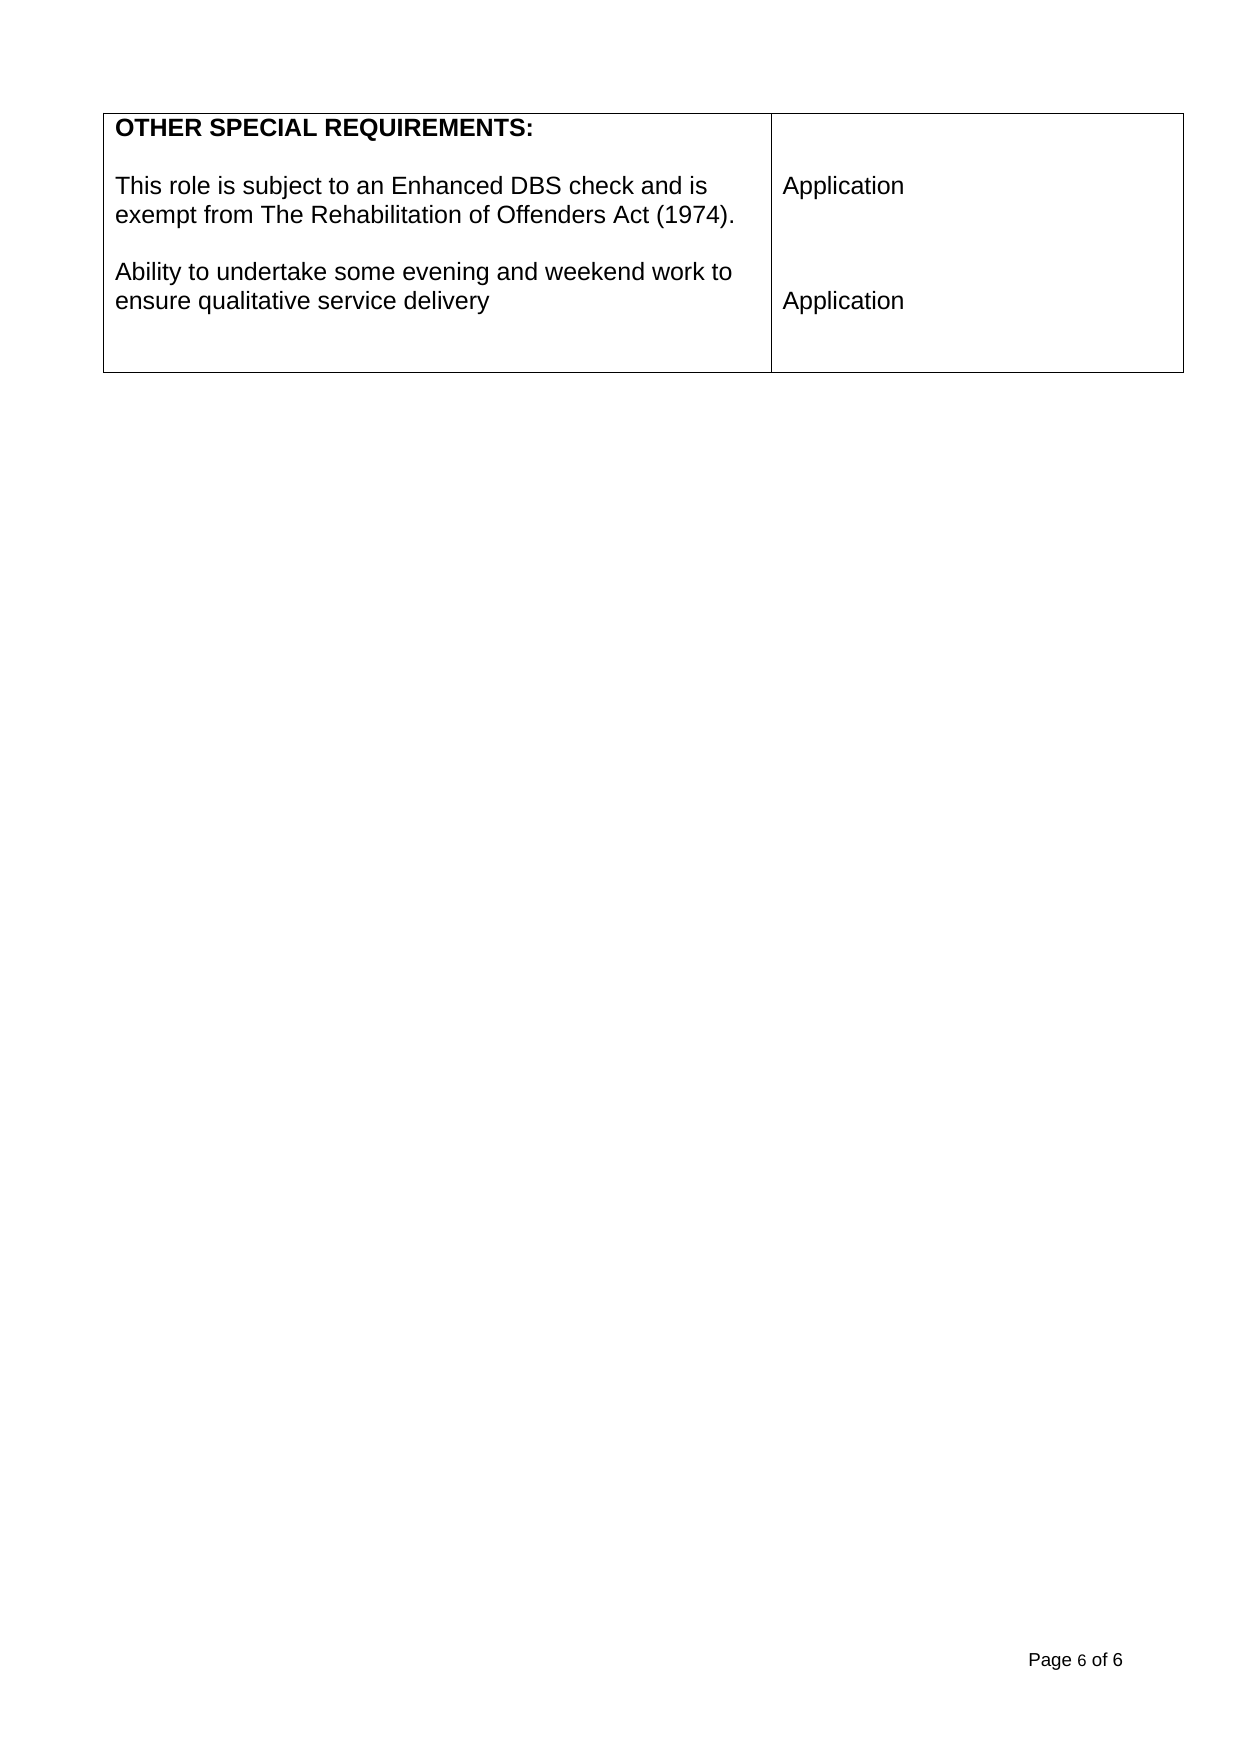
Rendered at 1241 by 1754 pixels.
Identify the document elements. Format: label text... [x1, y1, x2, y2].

table_cell Application Application [772, 114, 1183, 372]
table_cell OTHER SPECIAL REQUIREMENTS: This role is subject to an Enhanced DBS check and is exempt from The Rehabilitation of Offenders Act (1974). Ability to undertake some evening and weekend work to ensure qualitative service delivery [104, 114, 771, 372]
